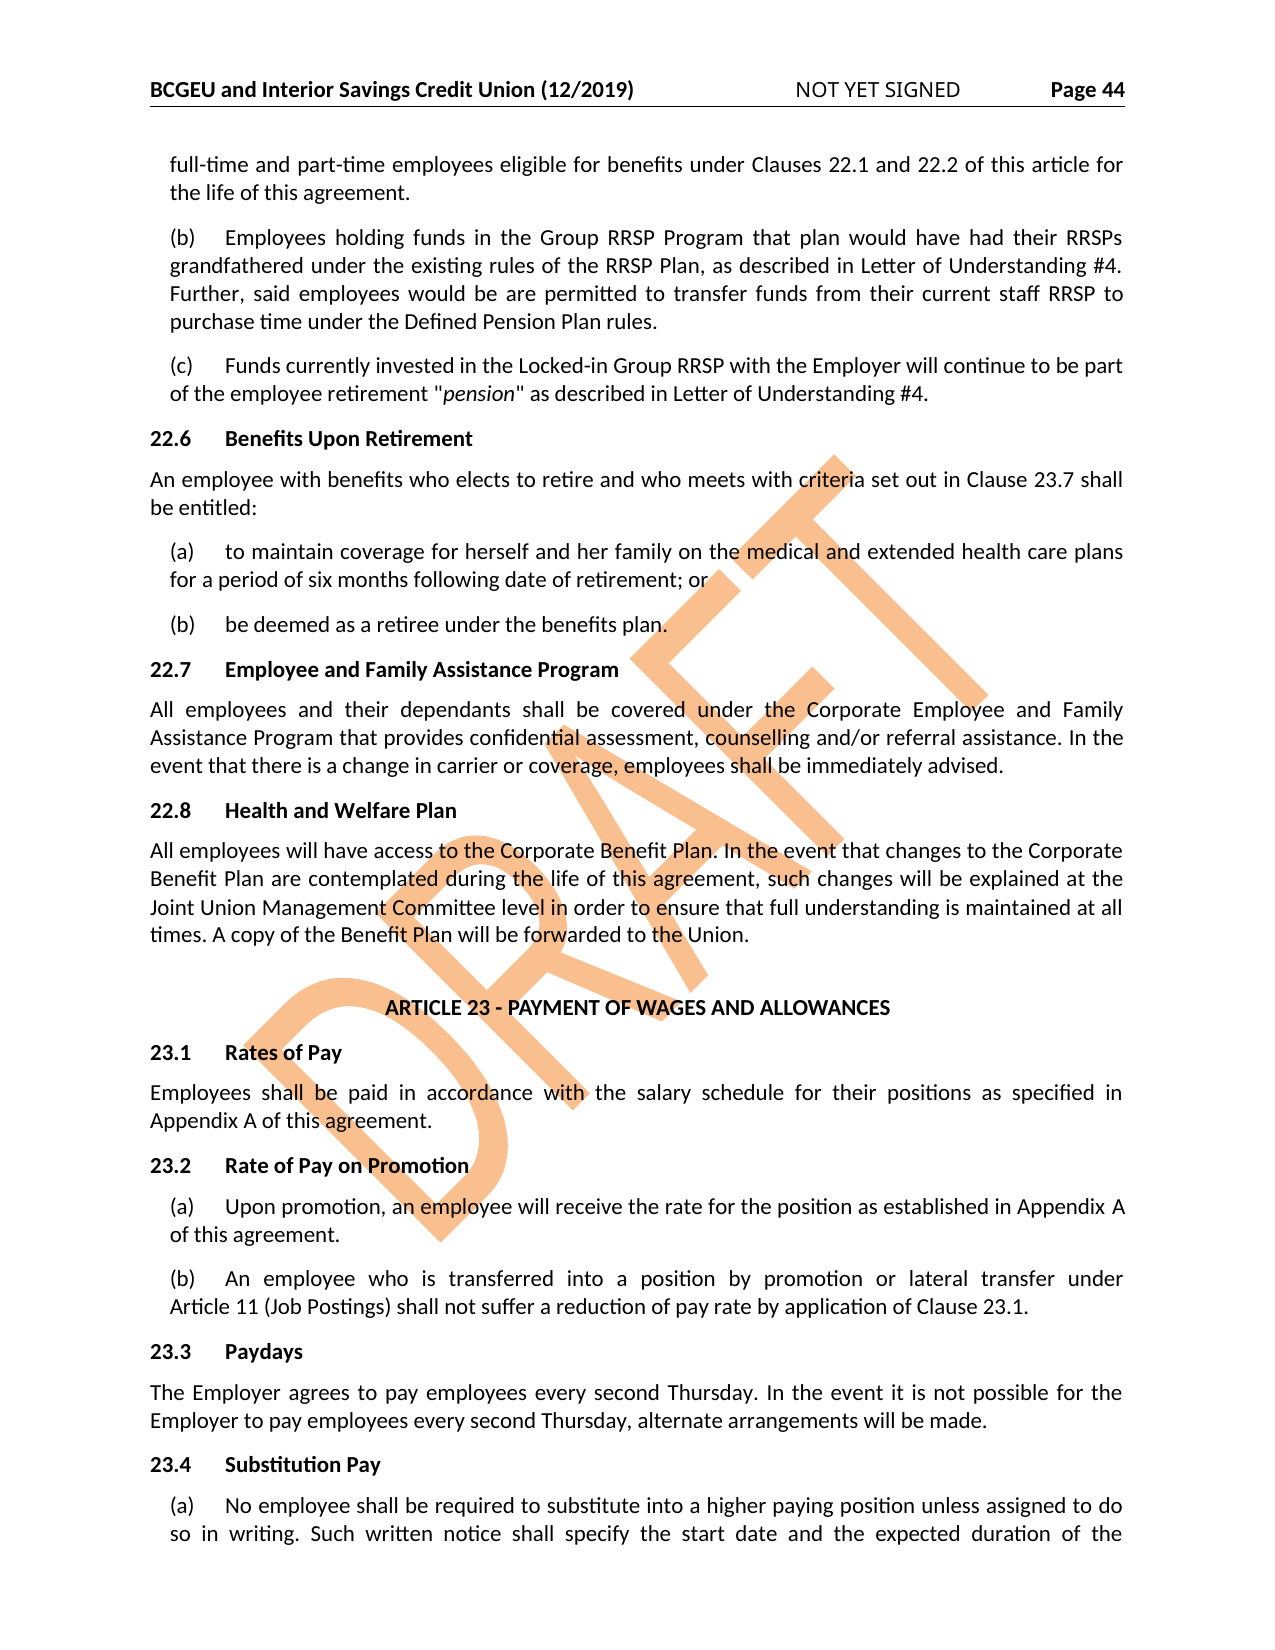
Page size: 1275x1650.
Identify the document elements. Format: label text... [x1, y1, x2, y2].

subtitle Health and Welfare Plan [150, 796, 1125, 824]
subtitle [169, 150, 1125, 206]
text All employees and their dependants shall be covered under the Corporate Employee and Family Assistance Program that provides confidential assessment, counselling and/or referral assistance. In the event that there is a change in carrier or coverage, employees shall be immediately advised. [150, 695, 1125, 779]
subtitle Employees holding funds in the Group RRSP Program that plan would have had their RRSPs grandfathered under the existing rules of the RRSP Plan, as described in Letter of Understanding #4. Further, said employees would be are permitted to transfer funds from their current staff RRSP to purchase time under the Defined Pension Plan rules. [169, 223, 1125, 335]
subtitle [169, 1491, 1125, 1547]
text An employee with benefits who elects to retire and who meets with criteria set out in Clause 23.7 shall be entitled: [150, 465, 1125, 521]
subtitle Employee and Family Assistance Program [150, 655, 1125, 683]
subtitle to maintain coverage for herself and her family on the medical and extended health care plans for a period of six months following date of retirement; or [169, 537, 1125, 593]
subtitle Benefits Upon Retirement [150, 424, 1125, 452]
subtitle Substitution Pay [150, 1450, 1125, 1478]
subtitle An employee who is transferred into a position by promotion or lateral transfer under Article 11 (Job Postings) shall not suffer a reduction of pay rate by application of Clause 23.1. [169, 1264, 1125, 1321]
text Employees shall be paid in accordance with the salary schedule for their positions as specified in Appendix A of this agreement. [150, 1078, 1125, 1134]
subtitle be deemed as a retiree under the benefits plan. [169, 610, 1125, 638]
subtitle PAYMENT OF WAGES AND ALLOWANCES [150, 993, 1125, 1021]
subtitle Rate of Pay on Promotion [150, 1151, 1125, 1179]
subtitle Upon promotion, an employee will receive the rate for the position as established in Appendix A of this agreement. [169, 1192, 1125, 1248]
text The Employer agrees to pay employees every second Thursday. In the event it is not possible for the Employer to pay employees every second Thursday, alternate arrangements will be made. [150, 1378, 1125, 1434]
subtitle Rates of Pay [150, 1038, 1125, 1066]
subtitle Funds currently invested in the Locked-in Group RRSP with the Employer will continue to be part of the employee retirement "pension" as described in Letter of Understanding #4. [169, 351, 1125, 407]
subtitle Paydays [150, 1337, 1125, 1365]
text All employees will have access to the Corporate Benefit Plan. In the event that changes to the Corporate Benefit Plan are contemplated during the life of this agreement, such changes will be explained at the Joint Union Management Committee level in order to ensure that full understanding is maintained at all times. A copy of the Benefit Plan will be forwarded to the Union. [150, 837, 1125, 949]
